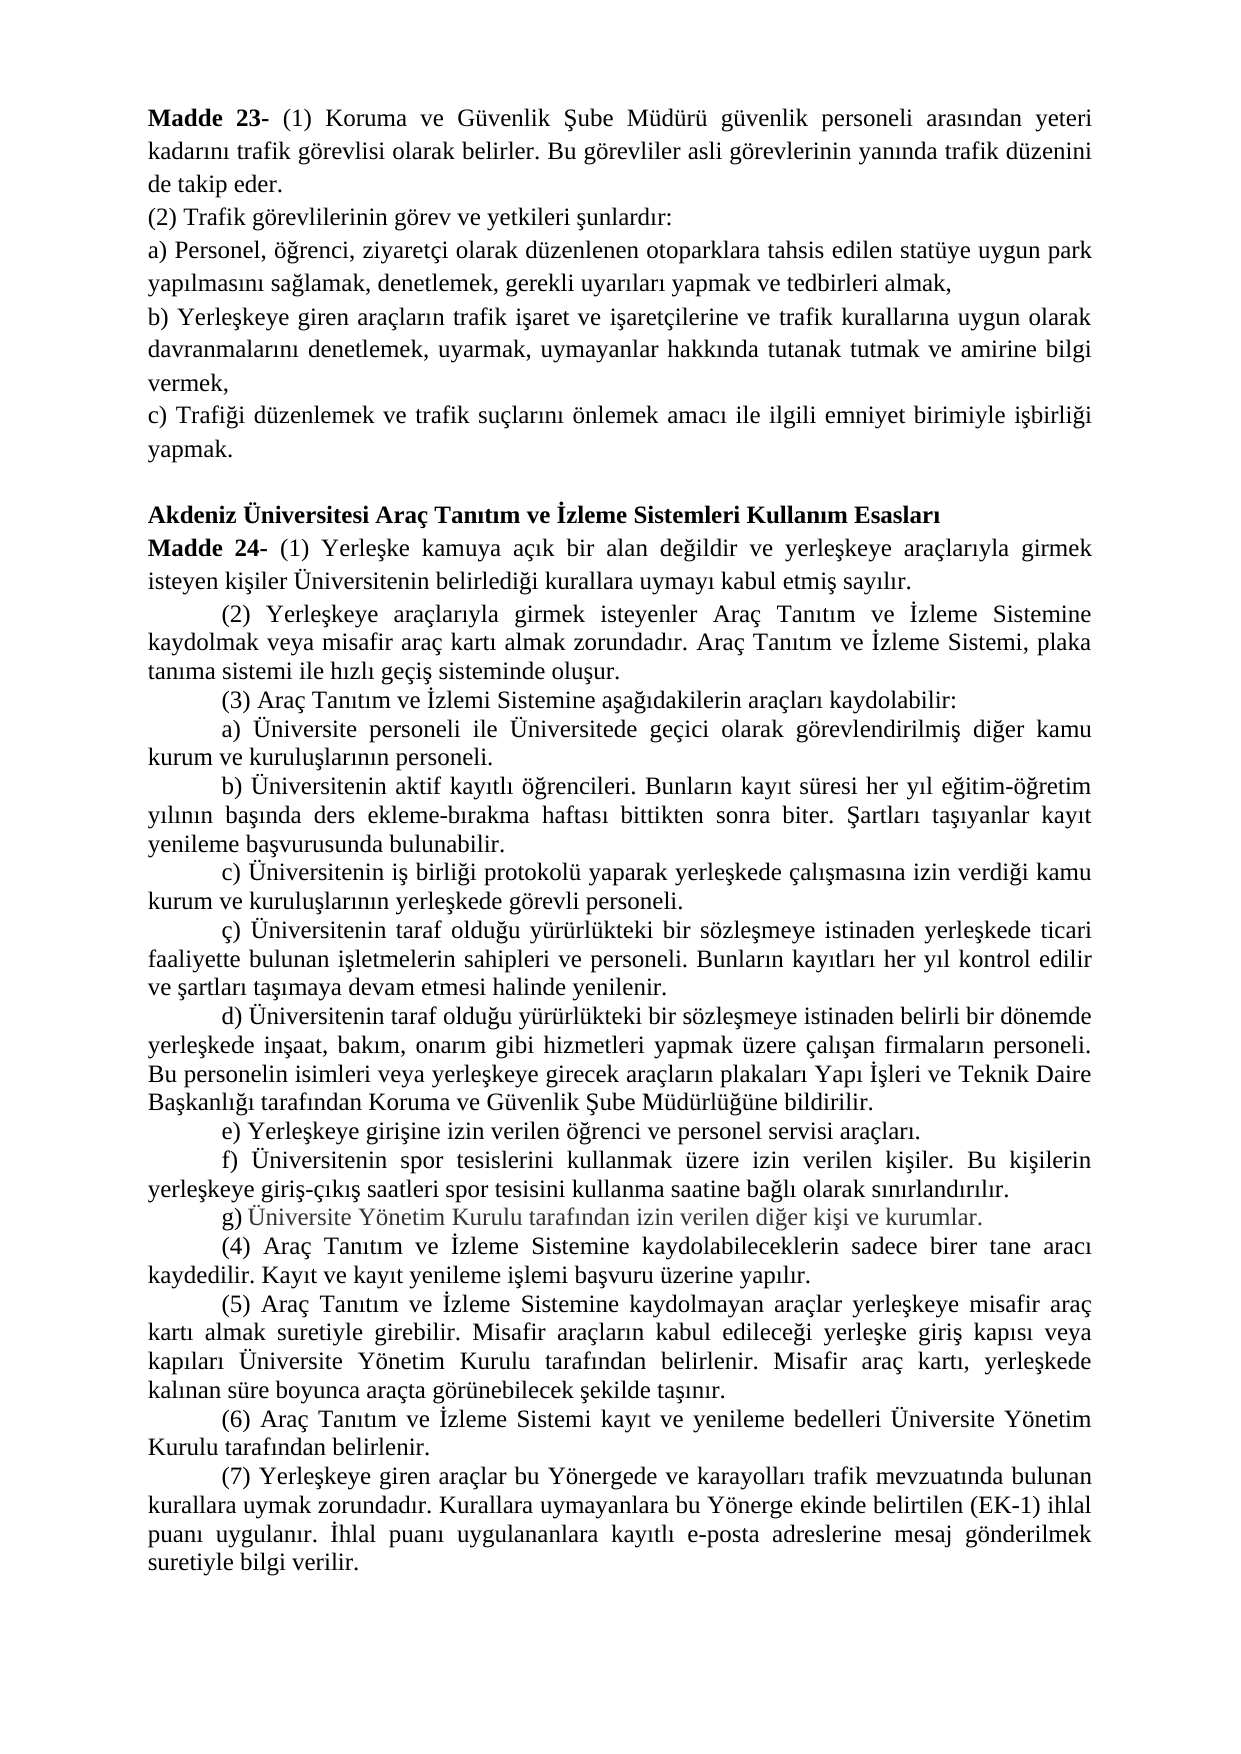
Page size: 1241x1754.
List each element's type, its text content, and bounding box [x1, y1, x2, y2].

text c) Üniversitenin iş birliği protokolü yaparak yerleşkede çalışmasına izin verdiği kamu kurum ve kuruluşlarının yerleşkede görevli personeli. [148, 857, 1093, 915]
text Madde 24- (1) Yerleşke kamuya açık bir alan değildir ve yerleşkeye araçlarıyla girmek isteyen kişiler Üniversitenin belirlediği kurallara uymayı kabul etmiş sayılır. [148, 533, 1093, 594]
text c) Trafiği düzenlemek ve trafik suçlarını önlemek amacı ile ilgili emniyet birimiyle işbirliği yapmak. [148, 401, 1093, 462]
text ç) Üniversitenin taraf olduğu yürürlükteki bir sözleşmeye istinaden yerleşkede ticari faaliyette bulunan işletmelerin sahipleri ve personeli. Bunların kayıtları her yıl kontrol edilir ve şartları taşımaya devam etmesi halinde yenilenir. [148, 915, 1093, 1001]
text (6) Araç Tanıtım ve İzleme Sistemi kayıt ve yenileme bedelleri Üniversite Yönetim Kurulu tarafından belirlenir. [148, 1404, 1093, 1461]
text (2) Trafik görevlilerinin görev ve yetkileri şunlardır: [148, 202, 1093, 231]
text Madde 23- (1) Koruma ve Güvenlik Şube Müdürü güvenlik personeli arasından yeteri kadarını trafik görevlisi olarak belirler. Bu görevliler asli görevlerinin yanında trafik düzenini de takip eder. [148, 103, 1093, 198]
text a) Üniversite personeli ile Üniversitede geçici olarak görevlendirilmiş diğer kamu kurum ve kuruluşlarının personeli. [148, 714, 1093, 771]
text b) Yerleşkeye giren araçların trafik işaret ve işaretçilerine ve trafik kurallarına uygun olarak davranmalarını denetlemek, uyarmak, uymayanlar hakkında tutanak tutmak ve amirine bilgi vermek, [148, 302, 1093, 396]
text (4) Araç Tanıtım ve İzleme Sistemine kaydolabileceklerin sadece birer tane aracı kaydedilir. Kayıt ve kayıt yenileme işlemi başvuru üzerine yapılır. [148, 1231, 1093, 1289]
text a) Personel, öğrenci, ziyaretçi olarak düzenlenen otoparklara tahsis edilen statüye uygun park yapılmasını sağlamak, denetlemek, gerekli uyarıları yapmak ve tedbirleri almak, [148, 236, 1093, 297]
text (2) Yerleşkeye araçlarıyla girmek isteyenler Araç Tanıtım ve İzleme Sistemine kaydolmak veya misafir araç kartı almak zorundadır. Araç Tanıtım ve İzleme Sistemi, plaka tanıma sistemi ile hızlı geçiş sisteminde oluşur. [148, 599, 1093, 685]
text (7) Yerleşkeye giren araçlar bu Yönergede ve karayolları trafik mevzuatında bulunan kurallara uymak zorundadır. Kurallara uymayanlara bu Yönerge ekinde belirtilen (EK-1) ihlal puanı uygulanır. İhlal puanı uygulananlara kayıtlı e-posta adreslerine mesaj gönderilmek suretiyle bilgi verilir. [148, 1461, 1093, 1576]
text f) Üniversitenin spor tesislerini kullanmak üzere izin verilen kişiler. Bu kişilerin yerleşkeye giriş-çıkış saatleri spor tesisini kullanma saatine bağlı olarak sınırlandırılır. [148, 1145, 1093, 1202]
text e) Yerleşkeye girişine izin verilen öğrenci ve personel servisi araçları. [148, 1116, 1093, 1145]
text d) Üniversitenin taraf olduğu yürürlükteki bir sözleşmeye istinaden belirli bir dönemde yerleşkede inşaat, bakım, onarım gibi hizmetleri yapmak üzere çalışan firmaların personeli. Bu personelin isimleri veya yerleşkeye girecek araçların plakaları Yapı İşleri ve Teknik Daire Başkanlığı tarafından Koruma ve Güvenlik Şube Müdürlüğüne bildirilir. [148, 1001, 1093, 1116]
text g) Üniversite Yönetim Kurulu tarafından izin verilen diğer kişi ve kurumlar. [148, 1202, 1093, 1231]
text b) Üniversitenin aktif kayıtlı öğrencileri. Bunların kayıt süresi her yıl eğitim-öğretim yılının başında ders ekleme-bırakma haftası bittikten sonra biter. Şartları taşıyanlar kayıt yenileme başvurusunda bulunabilir. [148, 771, 1093, 857]
text (5) Araç Tanıtım ve İzleme Sistemine kaydolmayan araçlar yerleşkeye misafir araç kartı almak suretiyle girebilir. Misafir araçların kabul edileceği yerleşke giriş kapısı veya kapıları Üniversite Yönetim Kurulu tarafından belirlenir. Misafir araç kartı, yerleşkede kalınan süre boyunca araçta görünebilecek şekilde taşınır. [148, 1289, 1093, 1404]
text (3) Araç Tanıtım ve İzlemi Sistemine aşağıdakilerin araçları kaydolabilir: [148, 685, 1093, 714]
text Akdeniz Üniversitesi Araç Tanıtım ve İzleme Sistemleri Kullanım Esasları [148, 500, 1093, 528]
